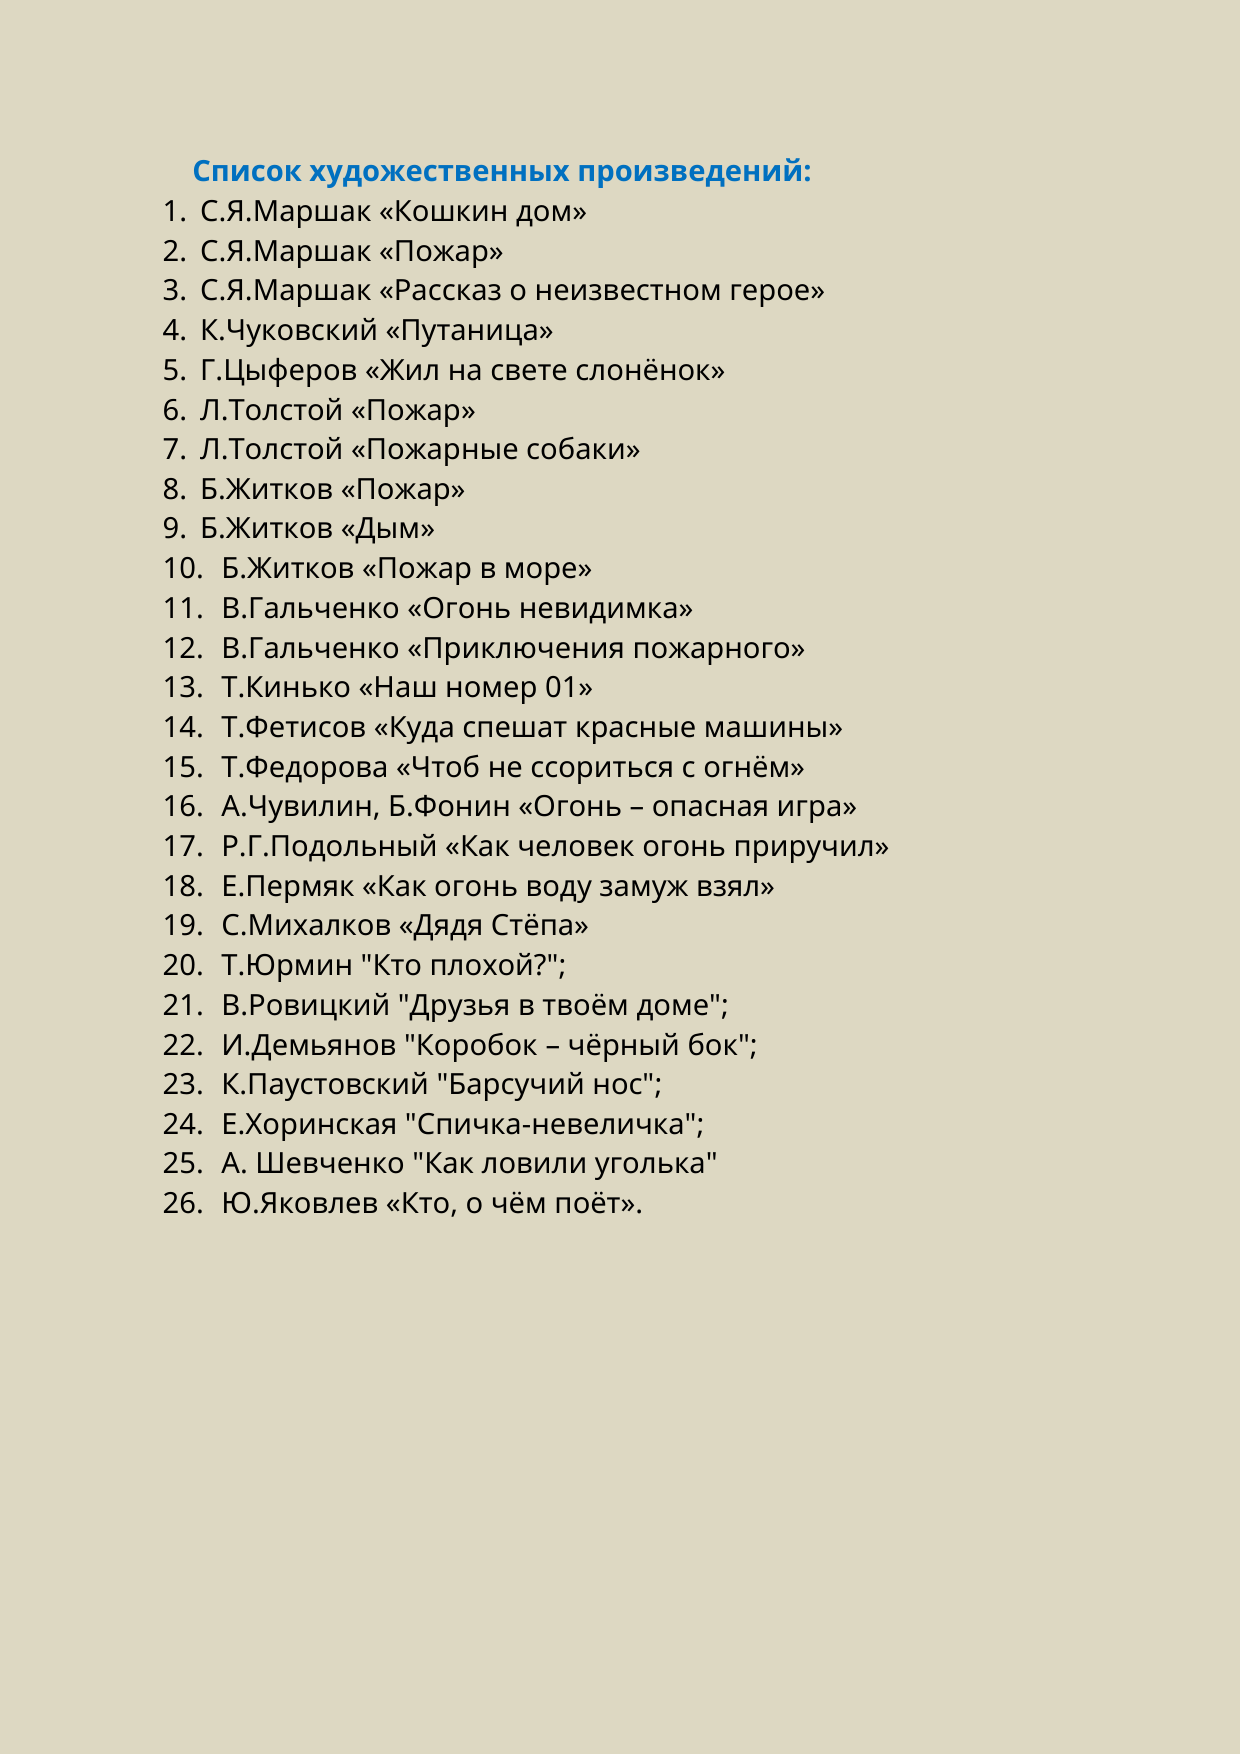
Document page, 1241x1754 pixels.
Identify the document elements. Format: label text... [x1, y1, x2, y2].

list Т.Юрмин "Кто плохой?"; [162, 944, 1149, 984]
list К.Паустовский "Барсучий нос"; [162, 1063, 1149, 1103]
list Г.Цыферов «Жил на свете слонёнок» [162, 349, 1149, 389]
list А. Шевченко "Как ловили уголька" [162, 1143, 1149, 1182]
list И.Демьянов "Коробок – чёрный бок"; [162, 1024, 1149, 1063]
list Л.Толстой «Пожар» [162, 389, 1149, 428]
list К.Чуковский «Путаница» [162, 309, 1149, 349]
list В.Ровицкий "Друзья в твоём доме"; [162, 984, 1149, 1024]
list А.Чувилин, Б.Фонин «Огонь – опасная игра» [162, 786, 1149, 825]
list В.Гальченко «Огонь невидимка» [162, 587, 1149, 627]
list Т.Федорова «Чтоб не ссориться с огнём» [162, 746, 1149, 786]
list С.Михалков «Дядя Стёпа» [162, 905, 1149, 944]
list Б.Житков «Пожар в море» [162, 547, 1149, 587]
text Список художественных произведений: [118, 151, 1149, 190]
list Е.Хоринская "Спичка-невеличка"; [162, 1103, 1149, 1143]
list Е.Пермяк «Как огонь воду замуж взял» [162, 865, 1149, 905]
list С.Я.Маршак «Кошкин дом» [162, 190, 1149, 230]
list С.Я.Маршак «Пожар» [162, 230, 1149, 270]
list Ю.Яковлев «Кто, о чём поёт». [162, 1182, 1149, 1222]
list Б.Житков «Дым» [162, 508, 1149, 547]
list В.Гальченко «Приключения пожарного» [162, 627, 1149, 667]
list Л.Толстой «Пожарные собаки» [162, 428, 1149, 468]
list Б.Житков «Пожар» [162, 468, 1149, 508]
list Р.Г.Подольный «Как человек огонь приручил» [162, 825, 1149, 865]
list Т.Фетисов «Куда спешат красные машины» [162, 706, 1149, 746]
list С.Я.Маршак «Рассказ о неизвестном герое» [162, 270, 1149, 309]
list Т.Кинько «Наш номер 01» [162, 667, 1149, 706]
